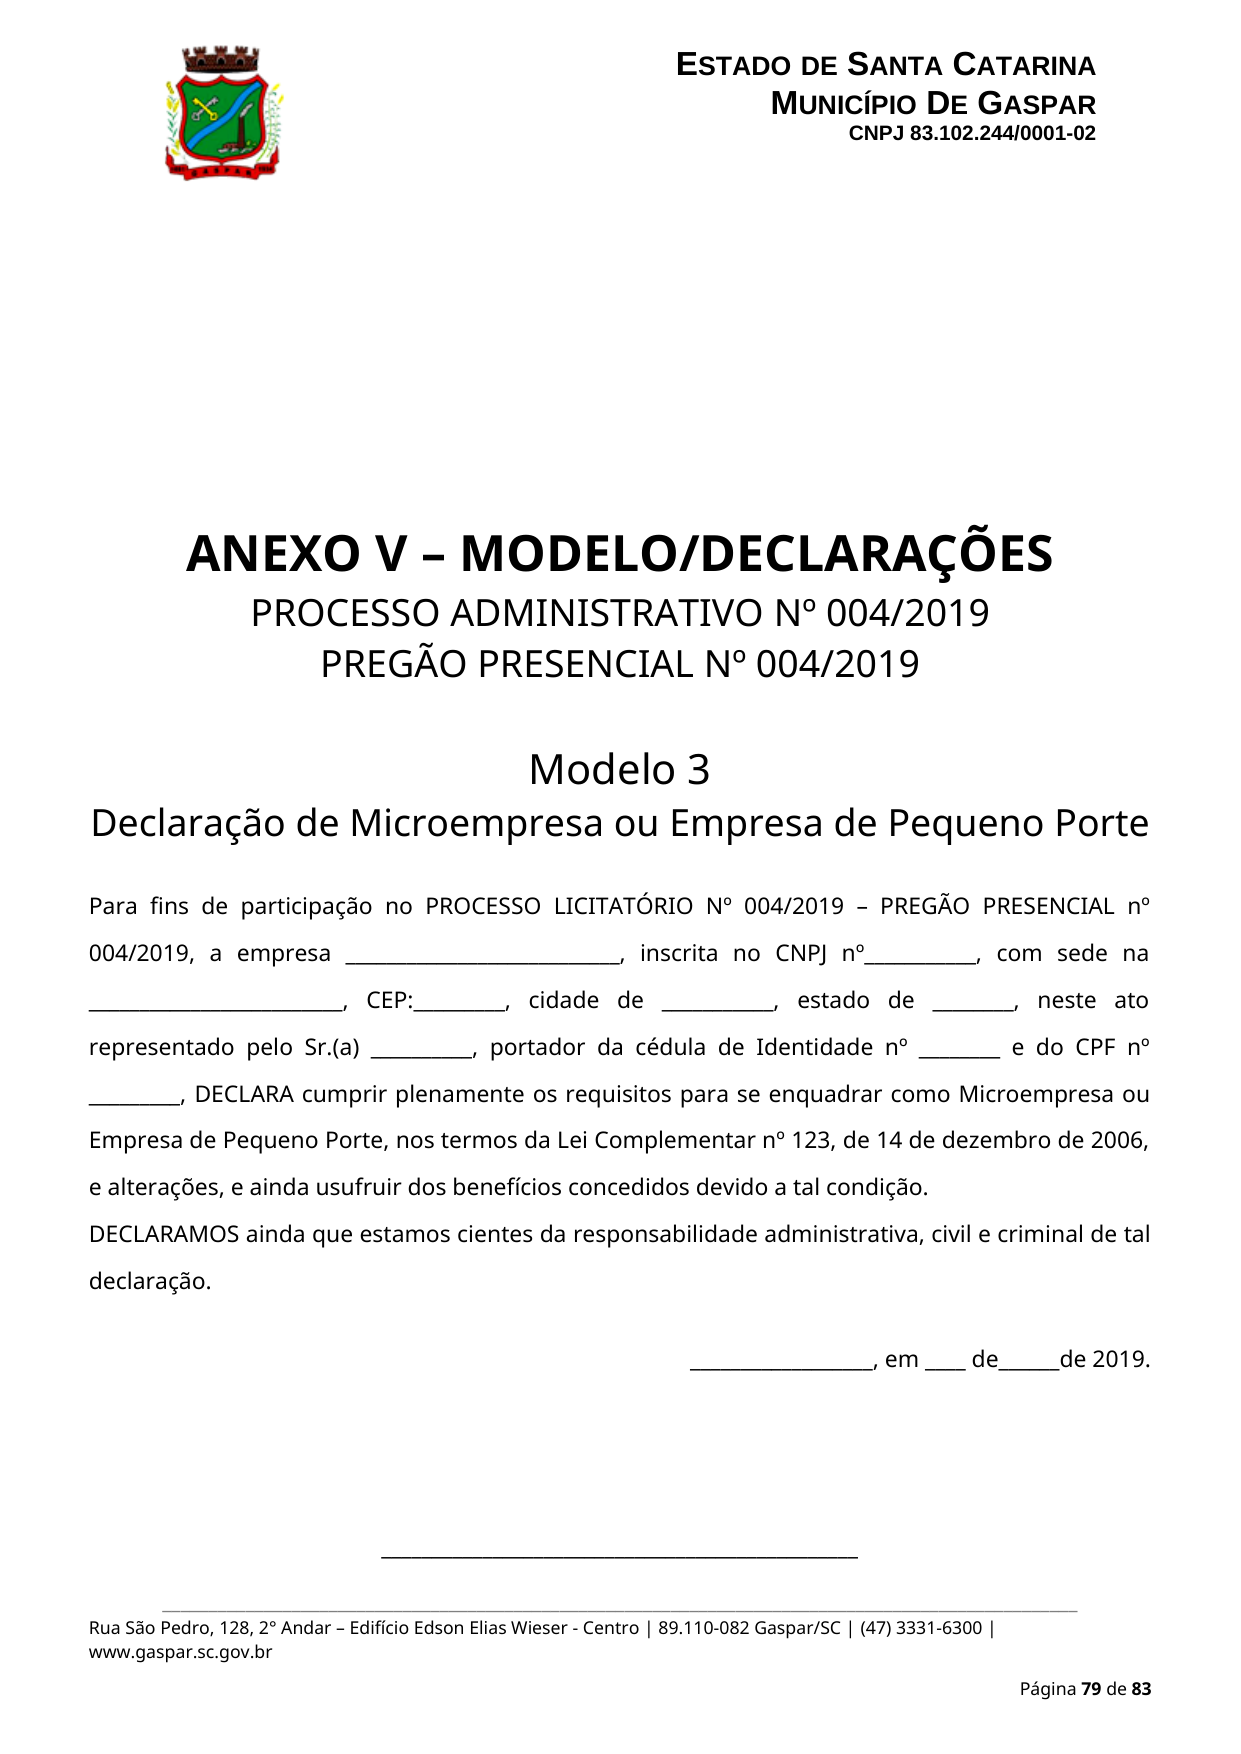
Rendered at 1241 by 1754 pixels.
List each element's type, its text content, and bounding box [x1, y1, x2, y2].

text DECLARAMOS ainda que estamos cientes da responsabilidade administrativa, civil e criminal de tal declaração. [89, 1218, 1152, 1296]
text Para fins de participação no PROCESSO LICITATÓRIO Nº 004/2019 – PREGÃO PRESENCIAL nº 004/2019, a empresa ___________________________, inscrita no CNPJ nº___________, com sede na _________________________, CEP:_________, cidade de ___________, estado de ________, neste ato representado pelo Sr.(a) __________, portador da cédula de Identidade nº ________ e do CPF nº _________, DECLARA cumprir plenamente os requisitos para se enquadrar como Microempresa ou Empresa de Pequeno Porte, nos termos da Lei Complementar nº 123, de 14 de dezembro de 2006, e alterações, e ainda usufruir dos benefícios concedidos devido a tal condição. [89, 890, 1152, 1202]
text Declaração de Microempresa ou Empresa de Pequeno Porte [89, 796, 1152, 847]
text PROCESSO ADMINISTRATIVO Nº 004/2019 [89, 586, 1152, 637]
text PREGÃO PRESENCIAL Nº 004/2019 [89, 637, 1152, 688]
text _______________________________________________ [89, 1531, 1151, 1562]
picture [162, 44, 289, 183]
text ANEXO V – MODELO/DECLARAÇÕES [89, 518, 1152, 586]
text Modelo 3 [89, 739, 1152, 796]
text __________________, em ____ de______de 2019. [89, 1343, 1152, 1374]
